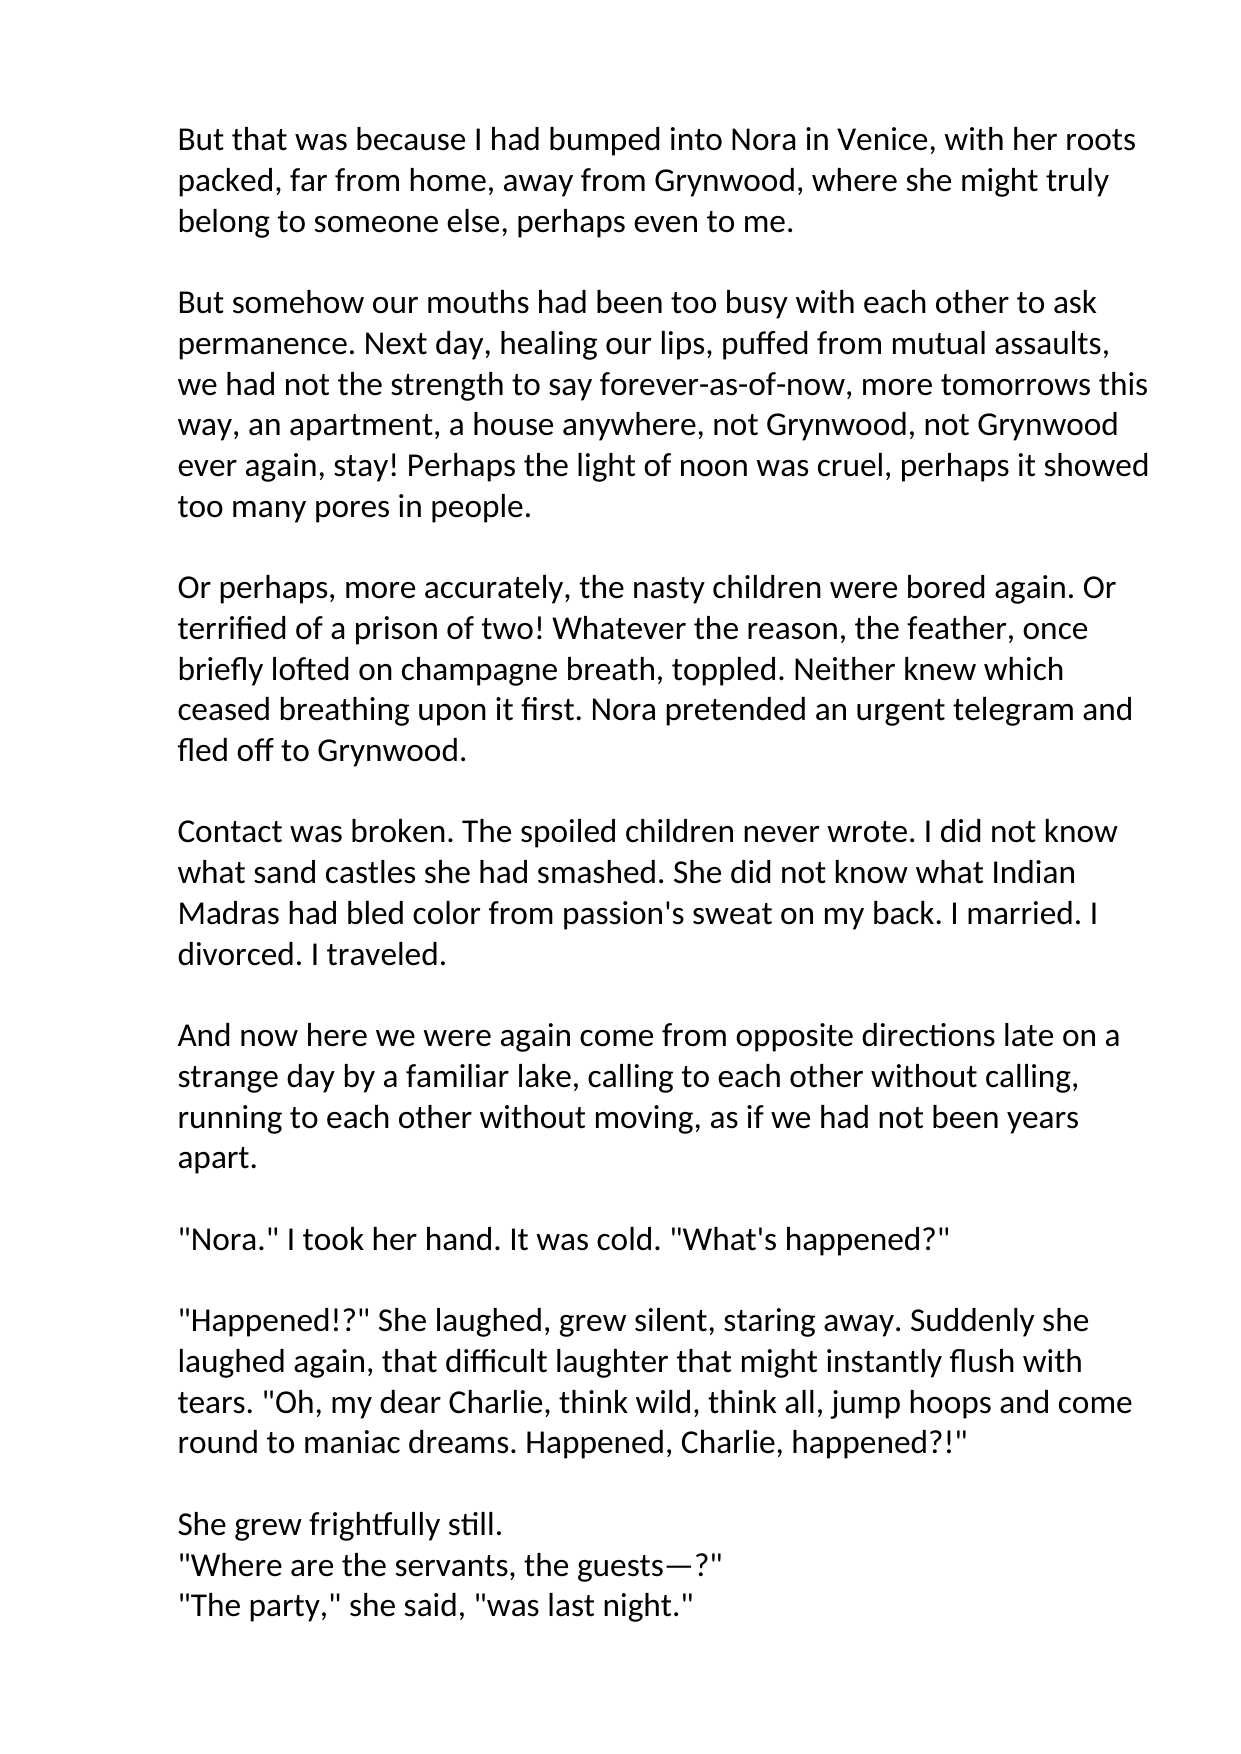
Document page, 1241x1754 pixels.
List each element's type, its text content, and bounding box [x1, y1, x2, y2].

text She grew frightfully still. [177, 1503, 1152, 1544]
text Contact was broken. The spoiled children never wrote. I did not know what sand castles she had smashed. She did not know what Indian Madras had bled color from passion's sweat on my back. I married. I divorced. I traveled. [177, 811, 1152, 973]
text "The party," she said, "was last night." [177, 1584, 1152, 1625]
text "Where are the servants, the guests—?" [177, 1544, 1152, 1584]
text But that was because I had bumped into Nora in Venice, with her roots packed, far from home, away from Grynwood, where she might truly belong to someone else, perhaps even to me. [177, 118, 1152, 240]
text "Nora." I took her hand. It was cold. "What's happened?" [177, 1218, 1152, 1258]
text Or perhaps, more accurately, the nasty children were bored again. Or terrified of a prison of two! Whatever the reason, the feather, once briefly lofted on champagne breath, toppled. Neither knew which ceased breathing upon it first. Nora pretended an urgent telegram and fled off to Grynwood. [177, 566, 1152, 770]
text And now here we were again come from opposite directions late on a strange day by a familiar lake, calling to each other without calling, running to each other without moving, as if we had not been years apart. [177, 1014, 1152, 1177]
text But somehow our mouths had been too busy with each other to ask permanence. Next day, healing our lips, puffed from mutual assaults, we had not the strength to say forever-as-of-now, more tomorrows this way, an apartment, a house anywhere, not Grynwood, not Grynwood ever again, stay! Perhaps the light of noon was cruel, perhaps it showed too many pores in people. [177, 281, 1152, 525]
text "Happened!?" She laughed, grew silent, staring away. Suddenly she laughed again, that difficult laughter that might instantly flush with tears. "Oh, my dear Charlie, think wild, think all, jump hoops and come round to maniac dreams. Happened, Charlie, happened?!" [177, 1299, 1152, 1462]
